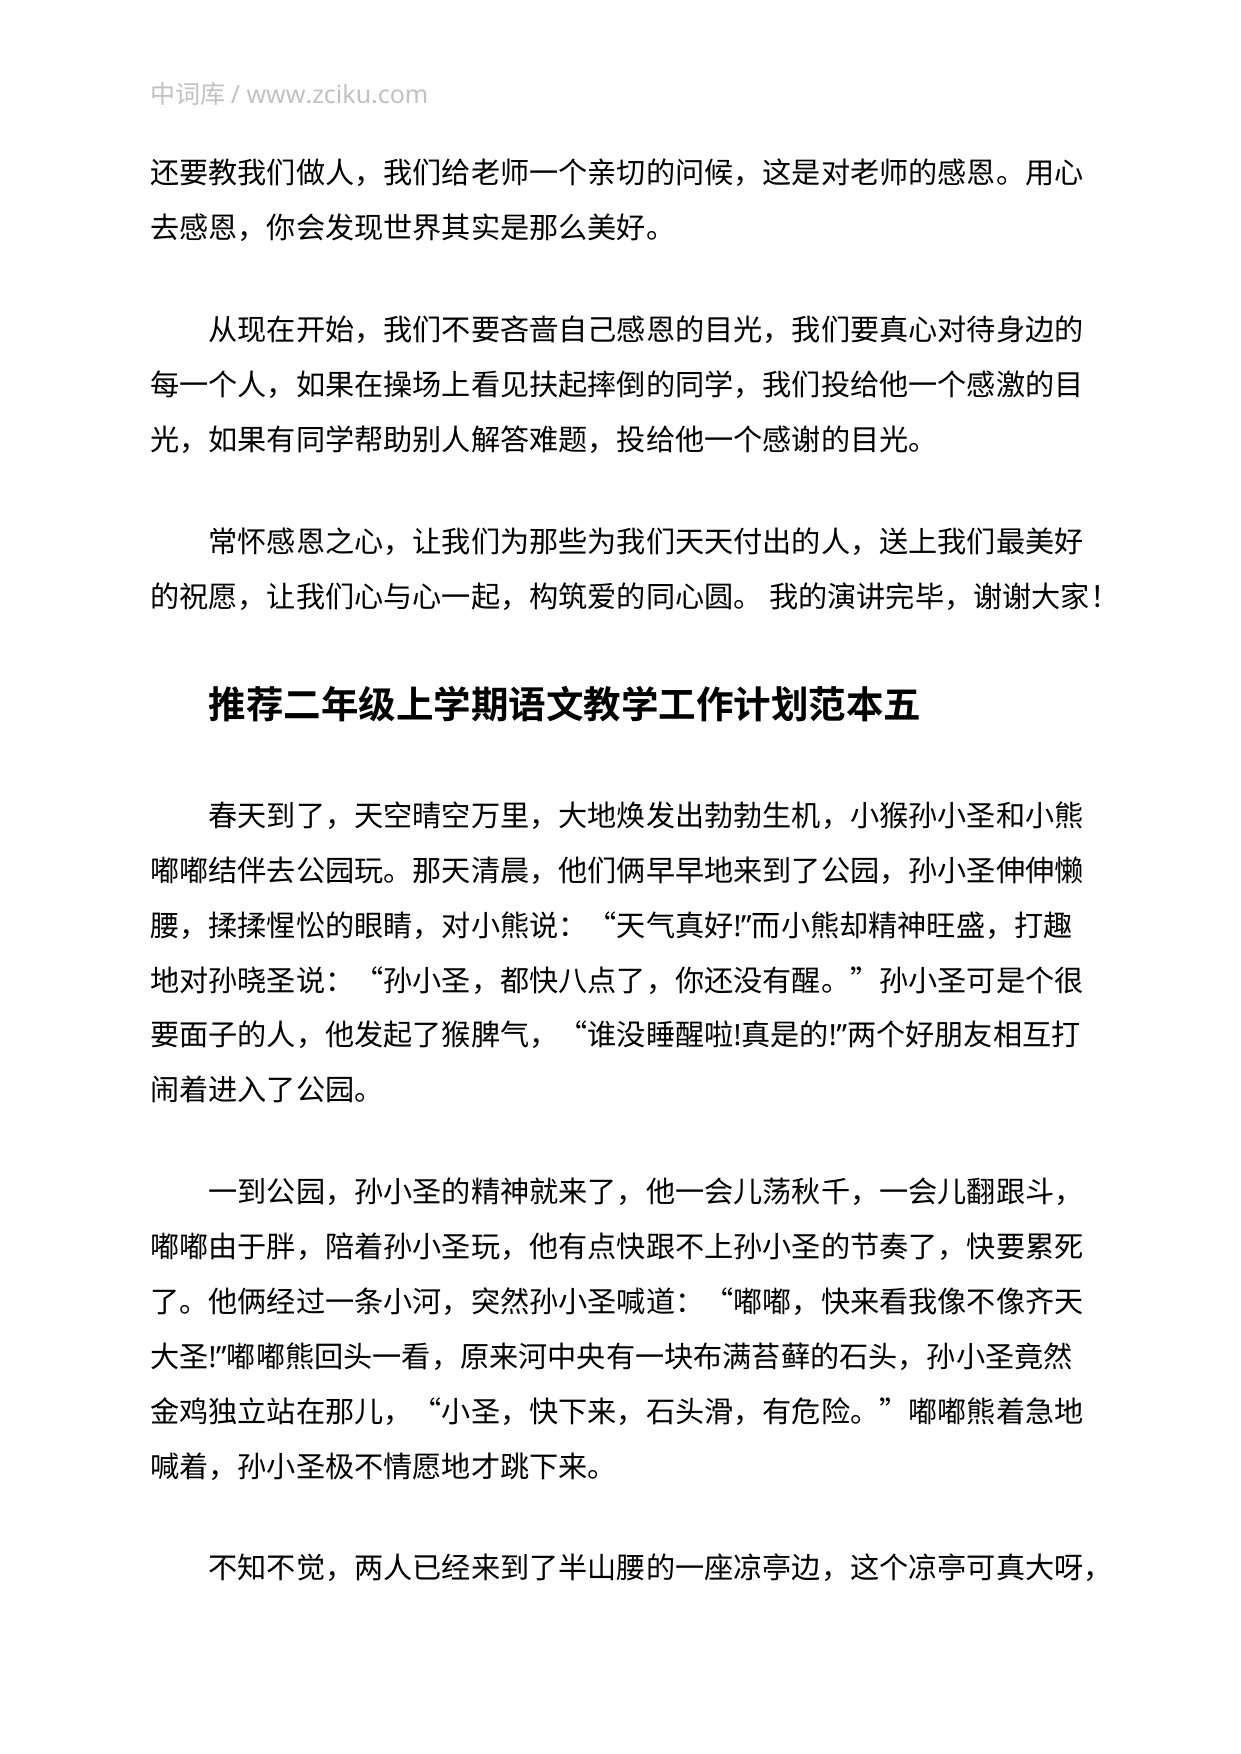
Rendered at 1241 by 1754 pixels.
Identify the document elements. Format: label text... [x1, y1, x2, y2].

text 一到公园，孙小圣的精神就来了，他一会儿荡秋千，一会儿翻跟斗，嘟嘟由于胖，陪着孙小圣玩，他有点快跟不上孙小圣的节奏了，快要累死了。他俩经过一条小河，突然孙小圣喊道：“嘟嘟，快来看我像不像齐天大圣!”嘟嘟熊回头一看，原来河中央有一块布满苔藓的石头，孙小圣竟然金鸡独立站在那儿，“小圣，快下来，石头滑，有危险。”嘟嘟熊着急地喊着，孙小圣极不情愿地才跳下来。 [150, 1169, 1090, 1486]
text 春天到了，天空晴空万里，大地焕发出勃勃生机，小猴孙小圣和小熊嘟嘟结伴去公园玩。那天清晨，他们俩早早地来到了公园，孙小圣伸伸懒腰，揉揉惺忪的眼睛，对小熊说：“天气真好!”而小熊却精神旺盛，打趣地对孙晓圣说：“孙小圣，都快八点了，你还没有醒。”孙小圣可是个很要面子的人，他发起了猴脾气，“谁没睡醒啦!真是的!”两个好朋友相互打闹着进入了公园。 [150, 792, 1090, 1109]
text 从现在开始，我们不要吝啬自己感恩的目光，我们要真心对待身边的每一个人，如果在操场上看见扶起摔倒的同学，我们投给他一个感激的目光，如果有同学帮助别人解答难题，投给他一个感谢的目光。 [150, 307, 1090, 459]
text 常怀感恩之心，让我们为那些为我们天天付出的人，送上我们最美好的祝愿，让我们心与心一起，构筑爱的同心圆。 我的演讲完毕，谢谢大家！ [150, 518, 1090, 615]
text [150, 150, 1090, 247]
text 推荐二年级上学期语文教学工作计划范本五 [150, 675, 1090, 729]
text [150, 1545, 1090, 1587]
